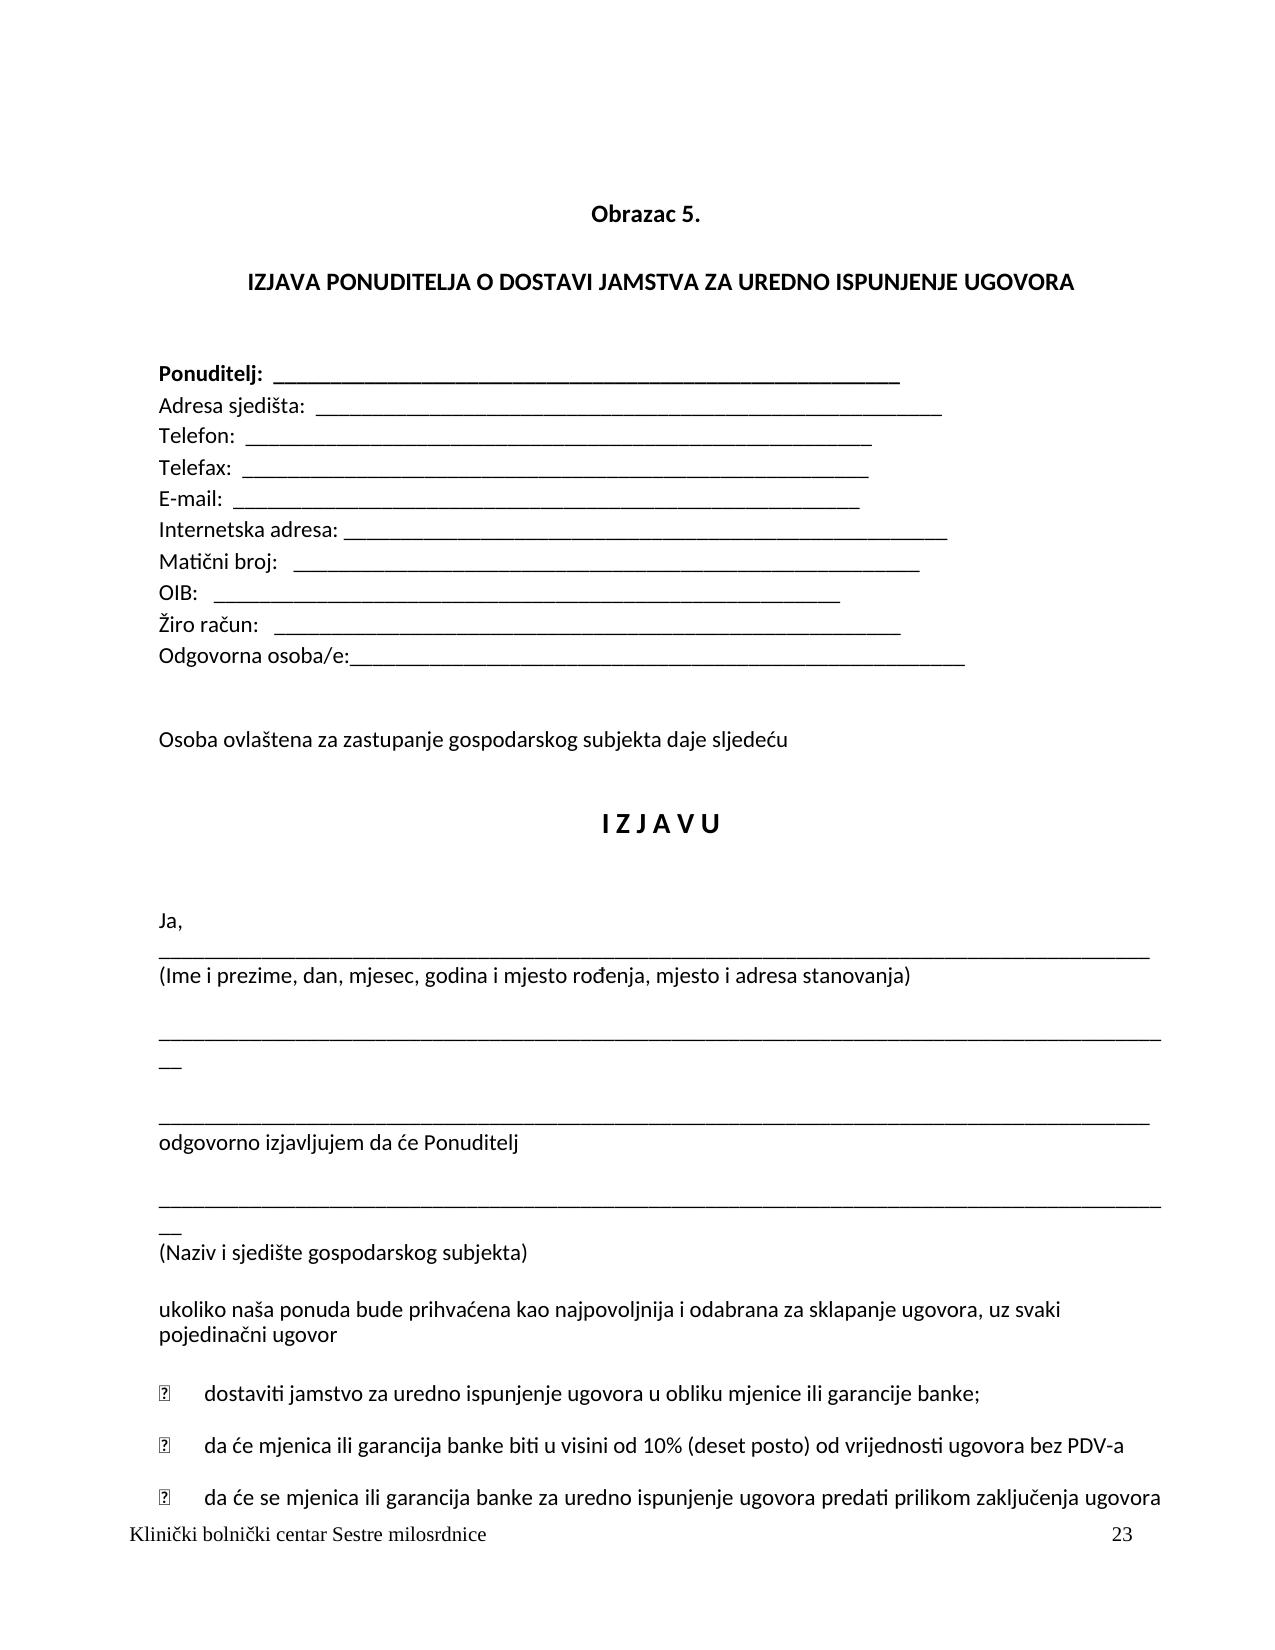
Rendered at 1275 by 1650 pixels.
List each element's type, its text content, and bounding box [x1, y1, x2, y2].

text Telefon: _______________________________________________________ [159, 421, 1163, 449]
text E-mail: _______________________________________________________ [159, 484, 1163, 512]
text Adresa sjedišta: _______________________________________________________ [159, 391, 1163, 419]
text I Z J A V U [159, 805, 1163, 840]
text odgovorno izjavljujem da će Ponuditelj [159, 1128, 1163, 1156]
text _______________________________________________________________________________________ [159, 1100, 1163, 1128]
text Obrazac 5. [129, 197, 1163, 228]
list dostaviti jamstvo za uredno ispunjenje ugovora u obliku mjenice ili garancije banke; [159, 1379, 1163, 1407]
text IZJAVA PONUDITELJA O DOSTAVI JAMSTVA ZA UREDNO ISPUNJENJE UGOVORA [159, 266, 1163, 296]
text Odgovorna osoba/e:______________________________________________________ [159, 641, 1163, 669]
text Matični broj: _______________________________________________________ [159, 547, 1163, 575]
text (Naziv i sjedište gospodarskog subjekta) [159, 1239, 1163, 1266]
text ukoliko naša ponuda bude prihvaćena kao najpovoljnija i odabrana za sklapanje ugovora, uz svaki pojedinačni ugovor [159, 1297, 1163, 1348]
text Telefax: _______________________________________________________ [159, 453, 1163, 481]
text Internetska adresa: _____________________________________________________ [159, 516, 1163, 543]
text (Ime i prezime, dan, mjesec, godina i mjesto rođenja, mjesto i adresa stanovanja) [159, 962, 1163, 989]
text Žiro račun: _______________________________________________________ [159, 610, 1163, 638]
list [159, 1486, 1163, 1511]
text __________________________________________________________________________________________ [159, 1016, 1163, 1072]
text Osoba ovlaštena za zastupanje gospodarskog subjekta daje sljedeću [159, 725, 1163, 753]
text Ja, _______________________________________________________________________________________ [159, 906, 1163, 962]
list da će mjenica ili garancija banke biti u visini od 10% (deset posto) od vrijednosti ugovora bez PDV-a [159, 1432, 1163, 1459]
text Ponuditelj: _______________________________________________________ [159, 359, 1163, 387]
text __________________________________________________________________________________________ [159, 1183, 1163, 1239]
text OIB: _______________________________________________________ [159, 578, 1163, 606]
